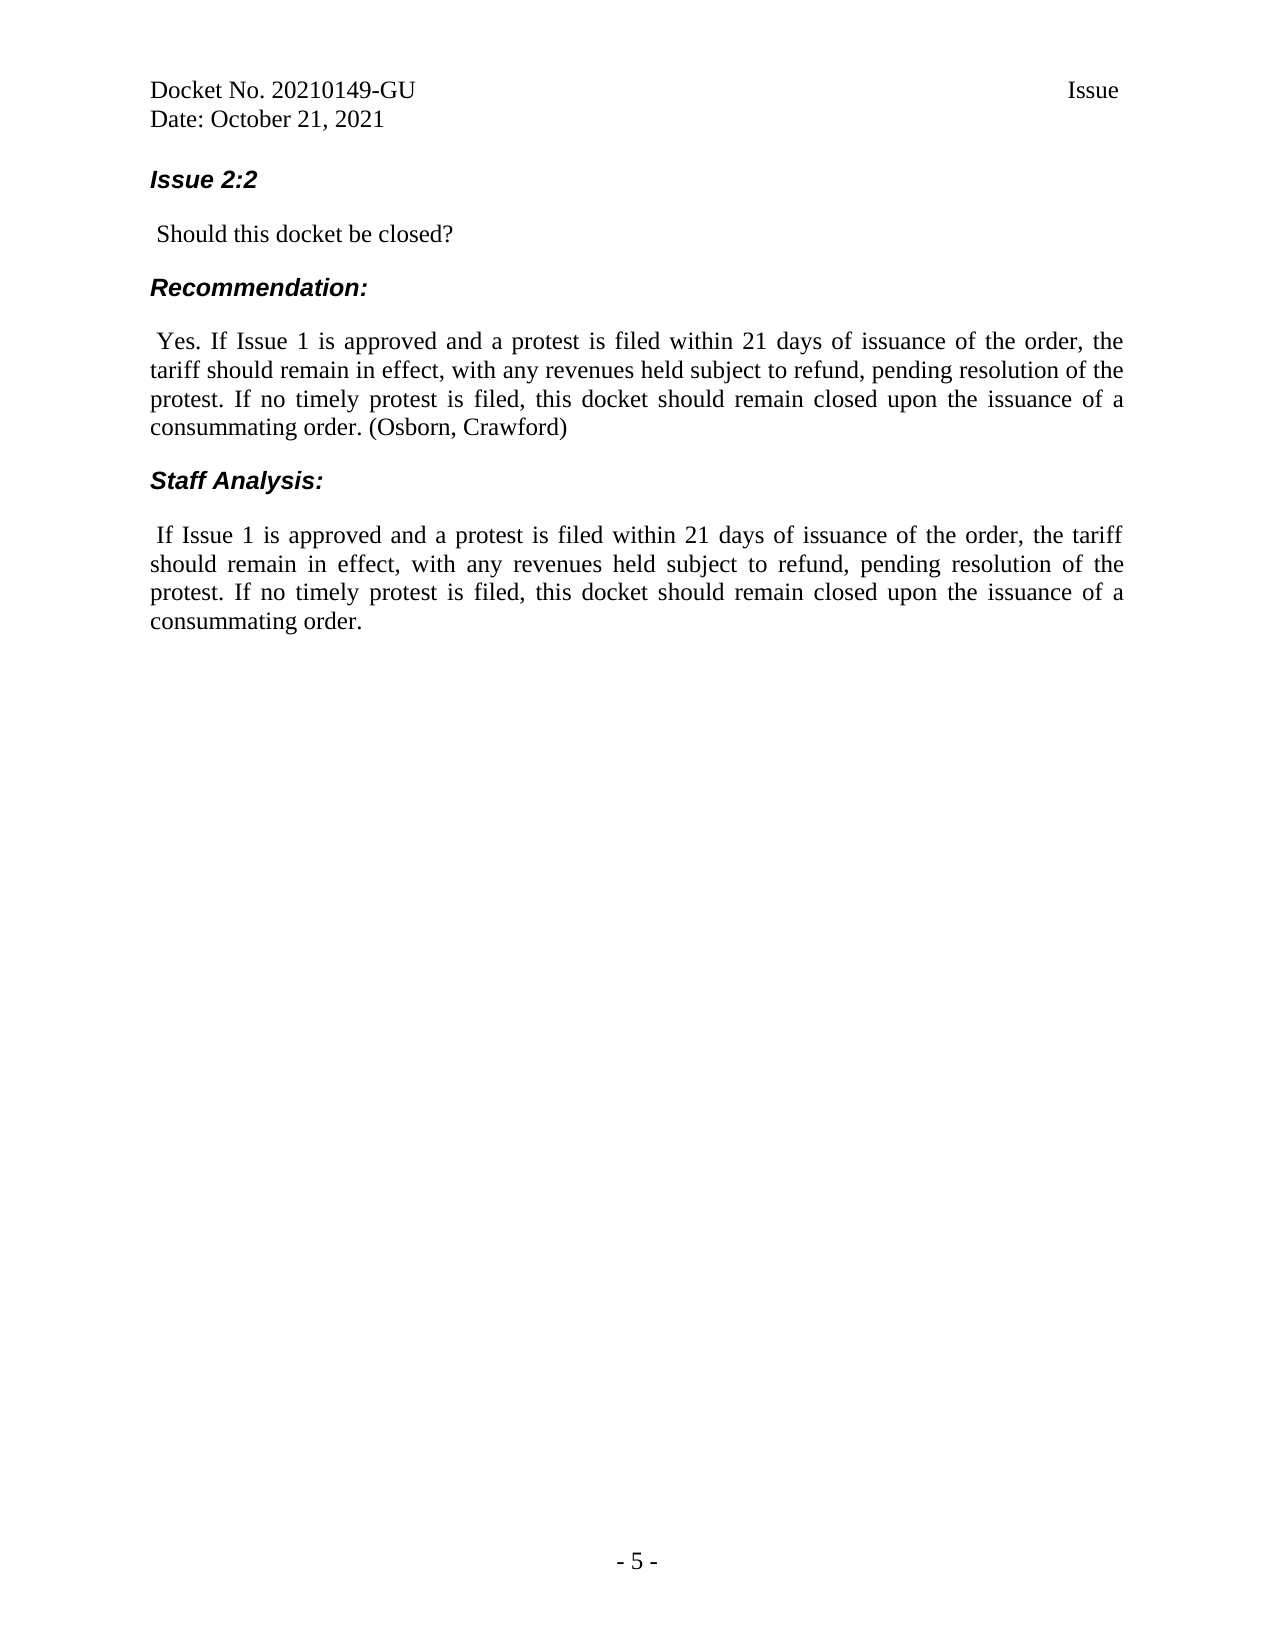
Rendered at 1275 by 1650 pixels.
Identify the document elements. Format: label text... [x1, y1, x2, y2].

subtitle Issue 2: [150, 165, 1125, 194]
text Should this docket be closed? [150, 219, 1125, 247]
subtitle Staff Analysis: [150, 466, 1125, 495]
subtitle Recommendation: [150, 272, 1125, 301]
text If Issue 1 is approved and a protest is filed within 21 days of issuance of the order, the tariff should remain in effect, with any revenues held subject to refund, pending resolution of the protest. If no timely protest is filed, this docket should remain closed upon the issuance of a consummating order. [150, 520, 1125, 635]
text Yes. If Issue 1 is approved and a protest is filed within 21 days of issuance of the order, the tariff should remain in effect, with any revenues held subject to refund, pending resolution of the protest. If no timely protest is filed, this docket should remain closed upon the issuance of a consummating order. (Osborn, Crawford) [150, 326, 1125, 441]
